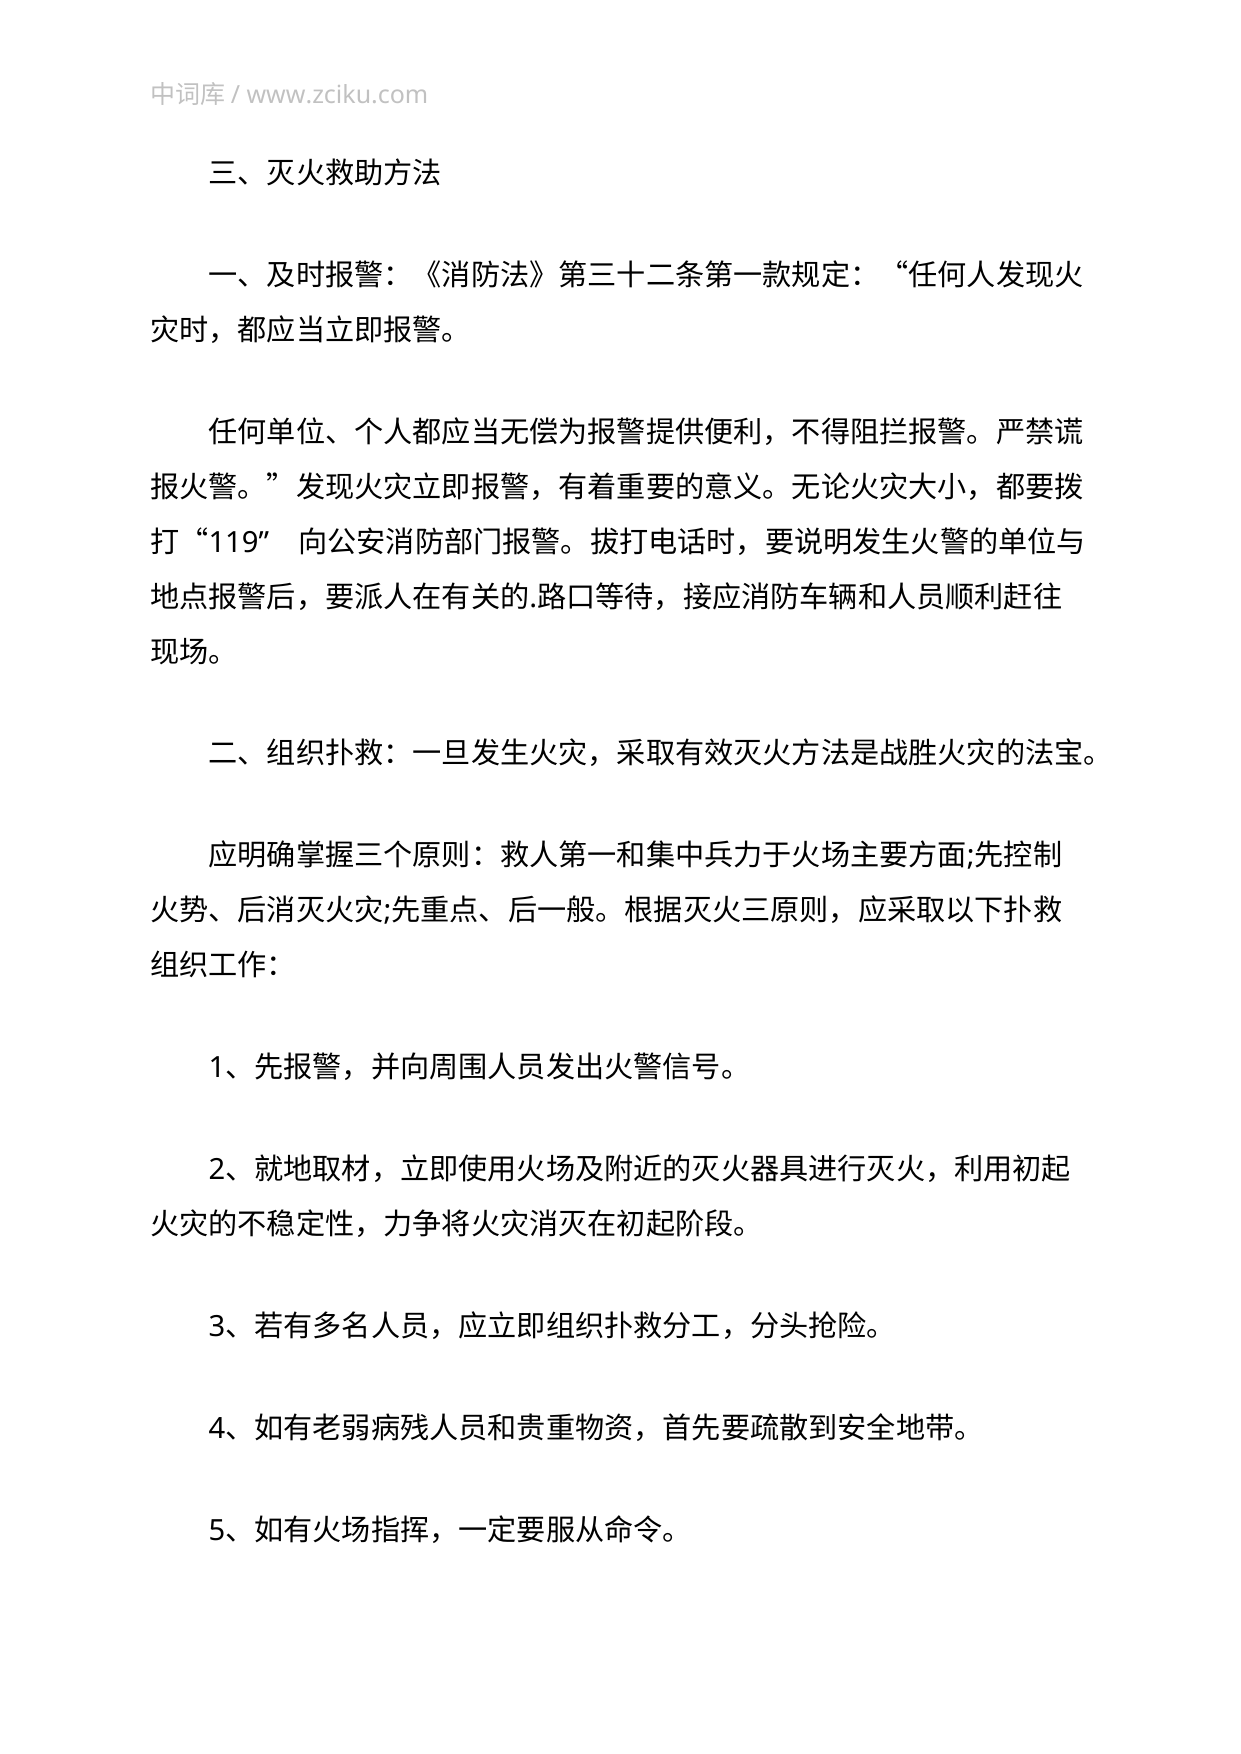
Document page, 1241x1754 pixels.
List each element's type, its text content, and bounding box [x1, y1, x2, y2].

text 一、及时报警：《消防法》第三十二条第一款规定：“任何人发现火灾时，都应当立即报警。 [150, 252, 1090, 349]
text 1、先报警，并向周围人员发出火警信号。 [150, 1043, 1090, 1086]
text 应明确掌握三个原则：救人第一和集中兵力于火场主要方面;先控制火势、后消灭火灾;先重点、后一般。根据灭火三原则，应采取以下扑救组织工作： [150, 832, 1090, 984]
text 5、如有火场指挥，一定要服从命令。 [150, 1506, 1090, 1549]
text 三、灭火救助方法 [150, 150, 1090, 192]
text 3、若有多名人员，应立即组织扑救分工，分头抢险。 [150, 1302, 1090, 1345]
text 2、就地取材，立即使用火场及附近的灭火器具进行灭火，利用初起火灾的不稳定性，力争将火灾消灭在初起阶段。 [150, 1146, 1090, 1243]
text 任何单位、个人都应当无偿为报警提供便利，不得阻拦报警。严禁谎报火警。”发现火灾立即报警，有着重要的意义。无论火灾大小，都要拨打“119” 向公安消防部门报警。拔打电话时，要说明发生火警的单位与地点报警后，要派人在有关的.路口等待，接应消防车辆和人员顺利赶往现场。 [150, 408, 1090, 671]
text 4、如有老弱病残人员和贵重物资，首先要疏散到安全地带。 [150, 1404, 1090, 1447]
text 二、组织扑救：一旦发生火灾，采取有效灭火方法是战胜火灾的法宝。 [150, 730, 1090, 772]
